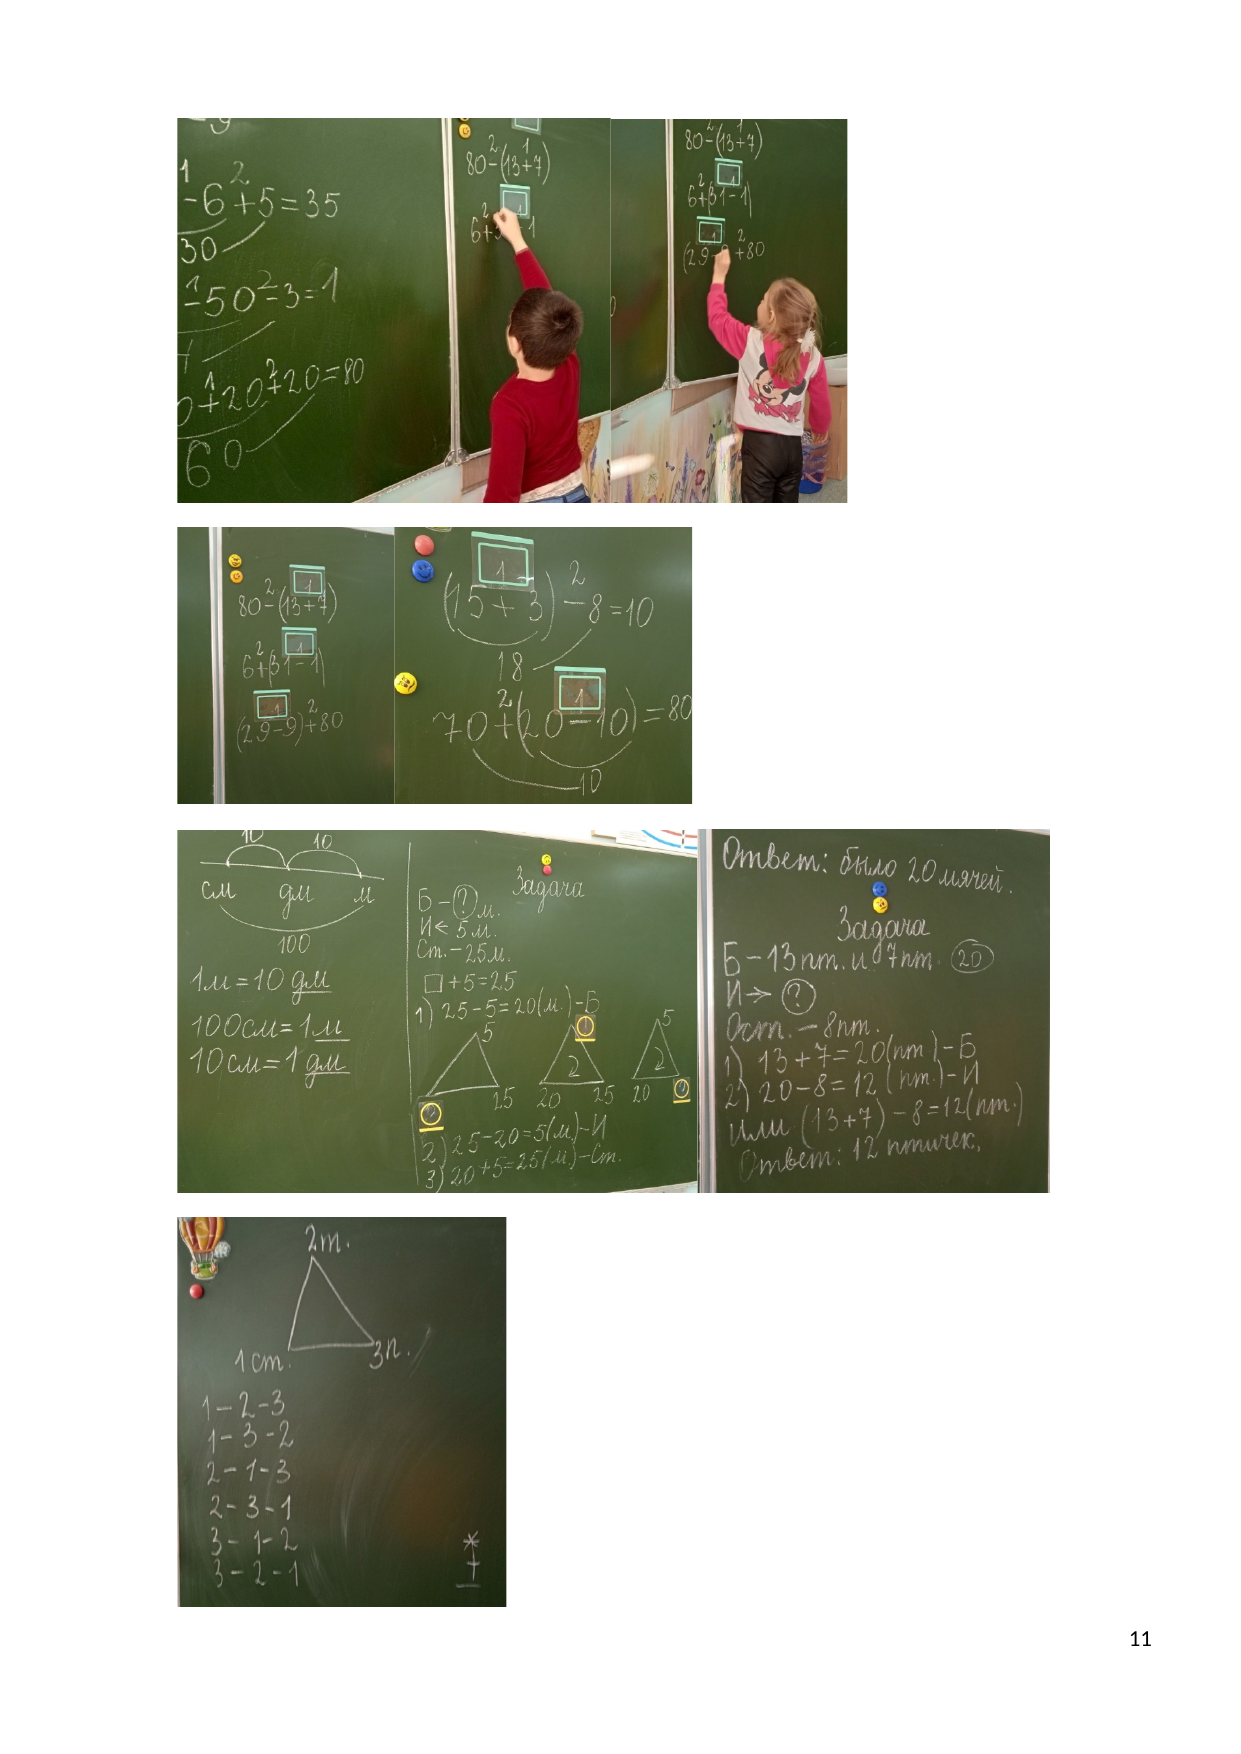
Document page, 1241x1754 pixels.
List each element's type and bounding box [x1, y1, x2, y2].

picture [177, 527, 693, 804]
picture [177, 118, 848, 503]
picture [177, 1217, 507, 1607]
picture [177, 829, 1051, 1193]
